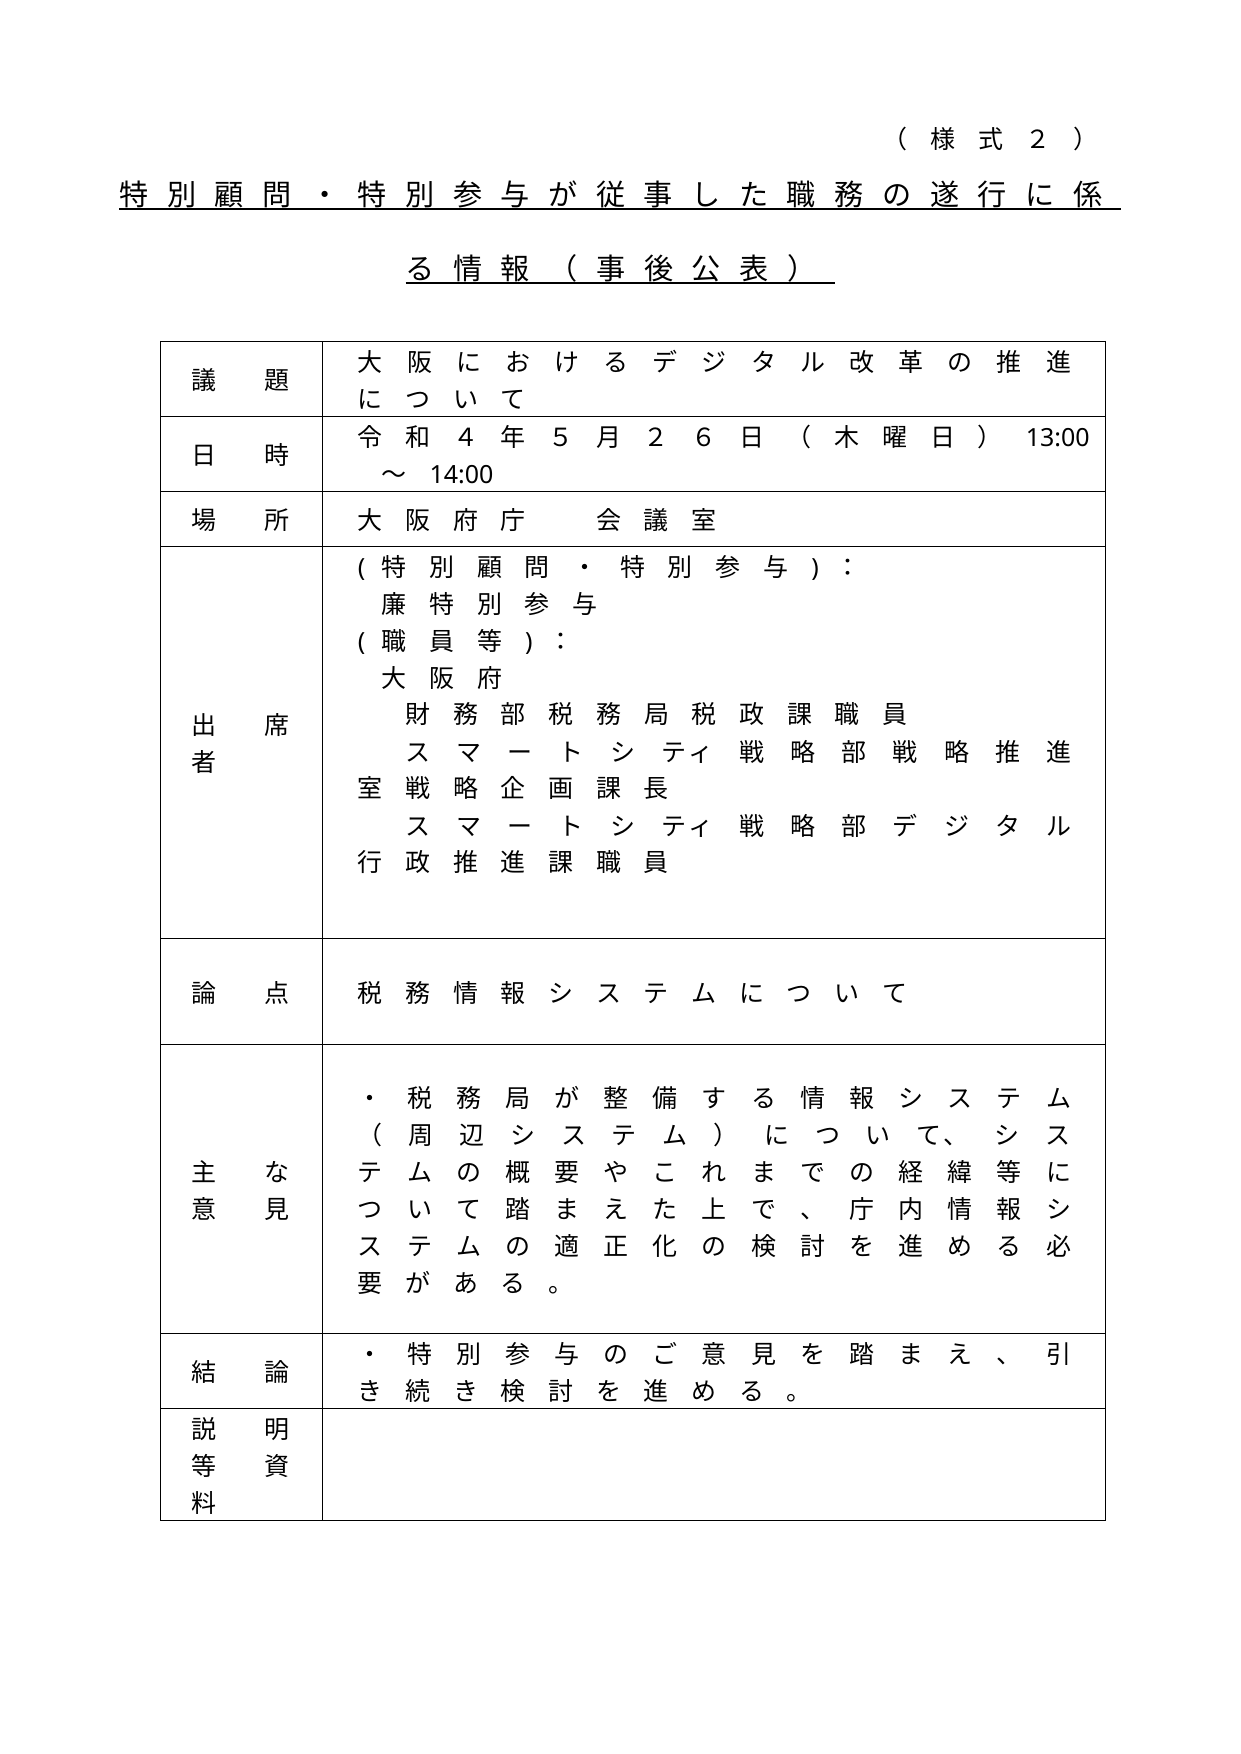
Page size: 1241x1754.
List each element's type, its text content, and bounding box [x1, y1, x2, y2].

table_cell 説明等資料 [161, 1409, 322, 1520]
table_cell [323, 1409, 1105, 1520]
table_cell 主な意見 [161, 1045, 322, 1333]
table_cell 出席者 [161, 547, 322, 937]
table_cell 結論 [161, 1334, 322, 1408]
table_header 大阪におけるデジタル改革の推進について [323, 342, 1105, 416]
table_cell 税務情報システムについて [323, 939, 1105, 1044]
table_cell 令和４年５月２６日（木曜日）13:00～14:00 [323, 417, 1105, 491]
table_cell 大阪府庁 会議室 [323, 492, 1105, 546]
table_cell 日時 [161, 417, 322, 491]
table_header 議題 [161, 342, 322, 416]
table_cell 論点 [161, 939, 322, 1044]
table_cell (特別顧問・特別参与)： 廉特別参与 (職員等)： 大阪府 財務部税務局税政課職員 スマートシティ戦略部戦略推進室戦略企画課長 スマートシティ戦略部デジタル行政推進課職員 [323, 547, 1105, 937]
table_cell ・税務局が整備する情報システム（周辺システム）について、システムの概要やこれまでの経緯等について踏まえた上で、庁内情報システムの適正化の検討を進める必要がある。 [323, 1045, 1105, 1333]
text （様式２） [119, 119, 1121, 156]
table_cell ・特別参与のご意見を踏まえ、引き続き検討を進める。 [323, 1334, 1105, 1408]
text 特別顧問・特別参与が従事した職務の遂行に係る情報（事後公表） [119, 156, 1121, 208]
table_cell 場所 [161, 492, 322, 546]
text 特別顧問・特別参与が従事した職務の遂行に係る情報（事後公表） [119, 210, 1121, 304]
